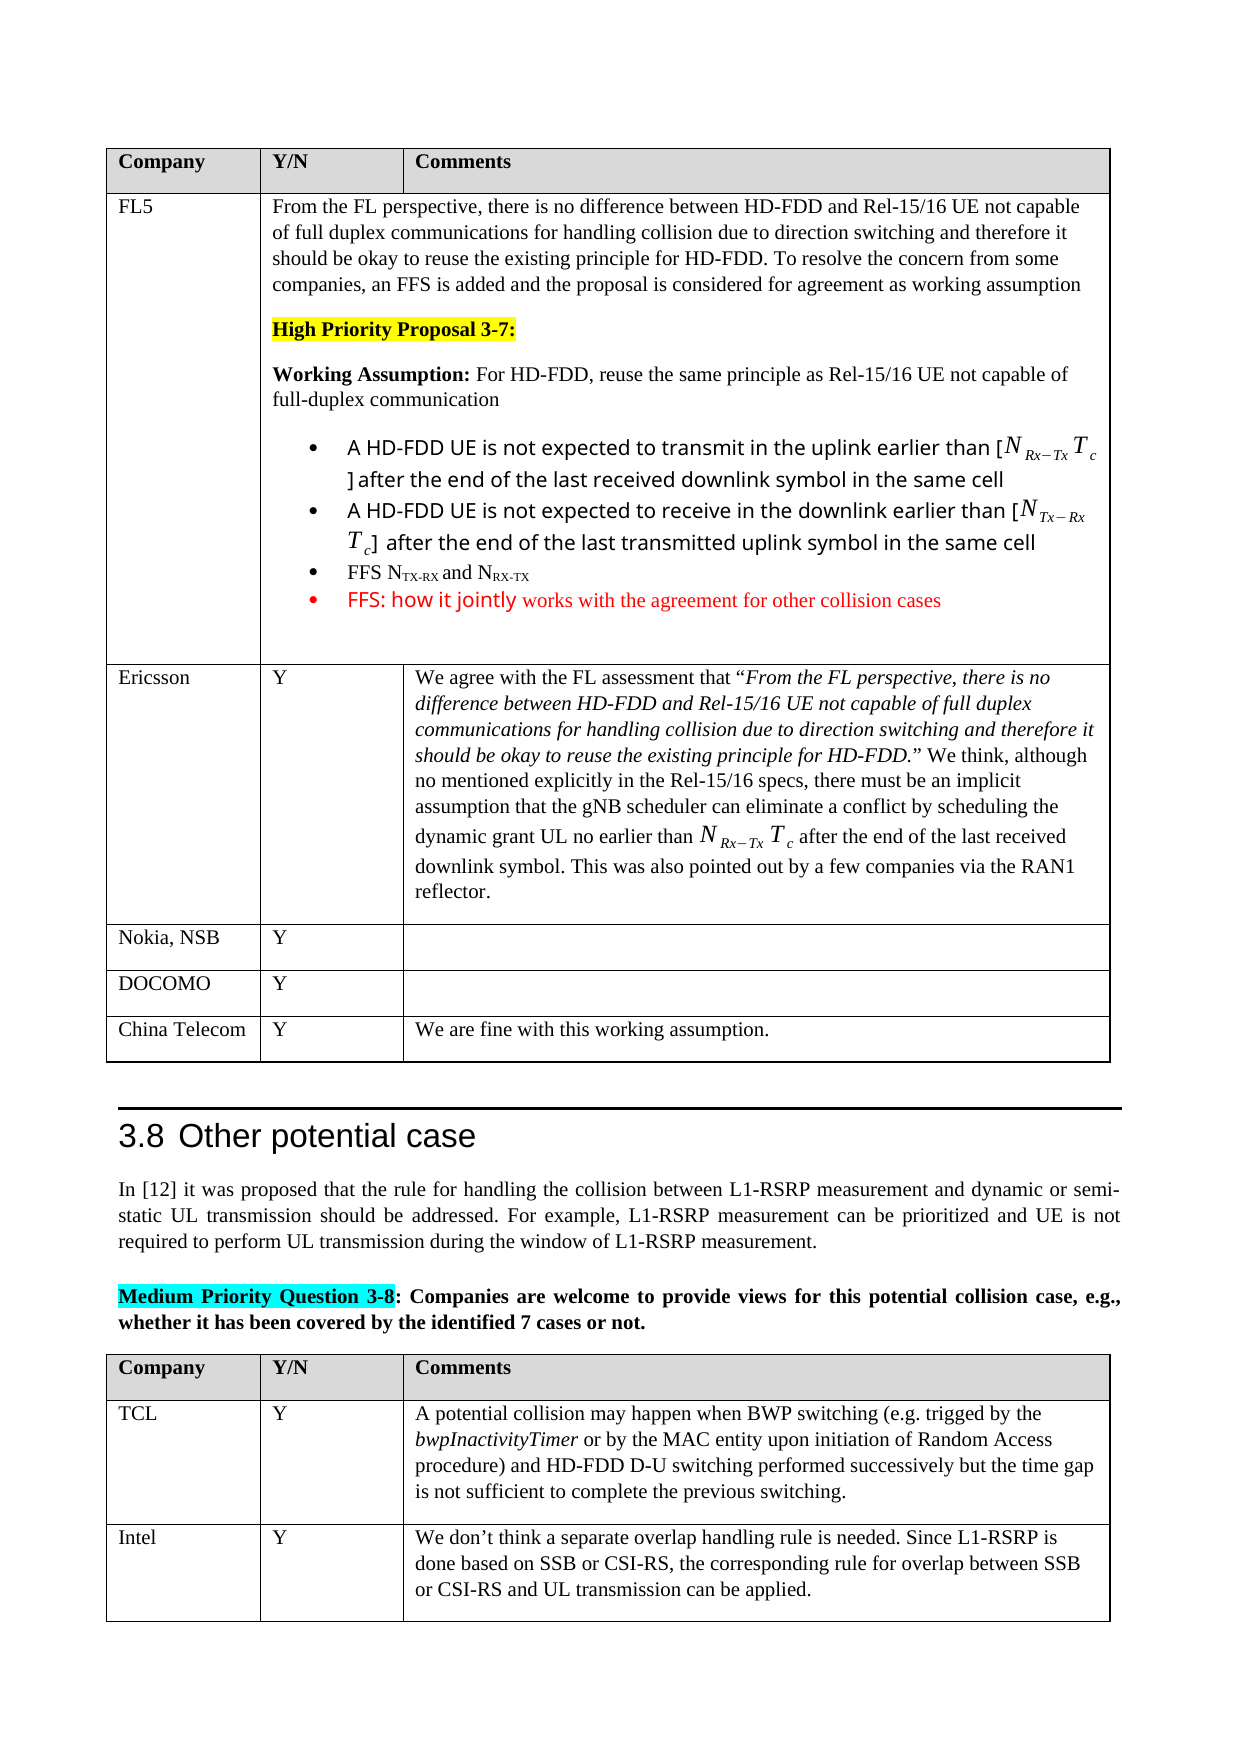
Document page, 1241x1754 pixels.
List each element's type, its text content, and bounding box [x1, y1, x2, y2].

table_cell Y [261, 1525, 403, 1621]
table_header Y/N [261, 1355, 403, 1400]
table_cell [404, 925, 1109, 970]
table_cell Y [261, 1401, 403, 1523]
text Medium Priority Question 3-8: Companies are welcome to provide views for this potential collision case, e.g., whether it has been covered by the identified 7 cases or not. [118, 1284, 1122, 1334]
table_cell TCL [107, 1401, 260, 1523]
table_cell Y [261, 1017, 403, 1061]
table_header Comments [404, 1355, 1109, 1400]
table_cell Y [261, 665, 403, 924]
subtitle Other potential case [118, 1110, 1122, 1155]
table_cell Intel [107, 1525, 260, 1621]
table_cell A potential collision may happen when BWP switching (e.g. trigged by the bwpInactivityTimer or by the MAC entity upon initiation of Random Access procedure) and HD-FDD D-U switching performed successively but the time gap is not sufficient to complete the previous switching. [404, 1401, 1109, 1523]
table_cell From the FL perspective, there is no difference between HD-FDD and Rel-15/16 UE not capable of full duplex communications for handling collision due to direction switching and therefore it should be okay to reuse the existing principle for HD-FDD. To resolve the concern from some companies, an FFS is added and the proposal is considered for agreement as working assumption High Priority Proposal 3-7: Working Assumption: For HD-FDD, reuse the same principle as Rel-15/16 UE not capable of full-duplex communication A HD-FDD UE is not expected to transmit in the uplink earlier than [ ] after the end of the last received downlink symbol in the same cell A HD-FDD UE is not expected to receive in the downlink earlier than [ ] after the end of the last transmitted uplink symbol in the same cell FFS NTX-RX and NRX-TX FFS: how it jointly works with the agreement for other collision cases [261, 194, 1109, 664]
text In [12] it was proposed that the rule for handling the collision between L1-RSRP measurement and dynamic or semi-static UL transmission should be addressed. For example, L1-RSRP measurement can be prioritized and UE is not required to perform UL transmission during the window of L1-RSRP measurement. [118, 1177, 1122, 1253]
table_cell Comments [404, 149, 1109, 193]
table_cell Y [261, 925, 403, 970]
table_cell FL5 [107, 194, 260, 664]
table_cell Nokia, NSB [107, 925, 260, 970]
table_cell [404, 971, 1109, 1016]
table_cell We don’t think a separate overlap handling rule is needed. Since L1-RSRP is done based on SSB or CSI-RS, the corresponding rule for overlap between SSB or CSI-RS and UL transmission can be applied. [404, 1525, 1109, 1621]
table_cell Ericsson [107, 665, 260, 924]
table_cell Y/N [261, 149, 403, 193]
table_cell Company [107, 149, 260, 193]
table_cell We agree with the FL assessment that “From the FL perspective, there is no difference between HD-FDD and Rel-15/16 UE not capable of full duplex communications for handling collision due to direction switching and therefore it should be okay to reuse the existing principle for HD-FDD.” We think, although no mentioned explicitly in the Rel-15/16 specs, there must be an implicit assumption that the gNB scheduler can eliminate a conflict by scheduling the dynamic grant UL no earlier than after the end of the last received downlink symbol. This was also pointed out by a few companies via the RAN1 reflector. [404, 665, 1109, 924]
table_cell We are fine with this working assumption. [404, 1017, 1109, 1061]
table_header Company [107, 1355, 260, 1400]
table_cell DOCOMO [107, 971, 260, 1016]
table_cell Y [261, 971, 403, 1016]
table_cell China Telecom [107, 1017, 260, 1061]
